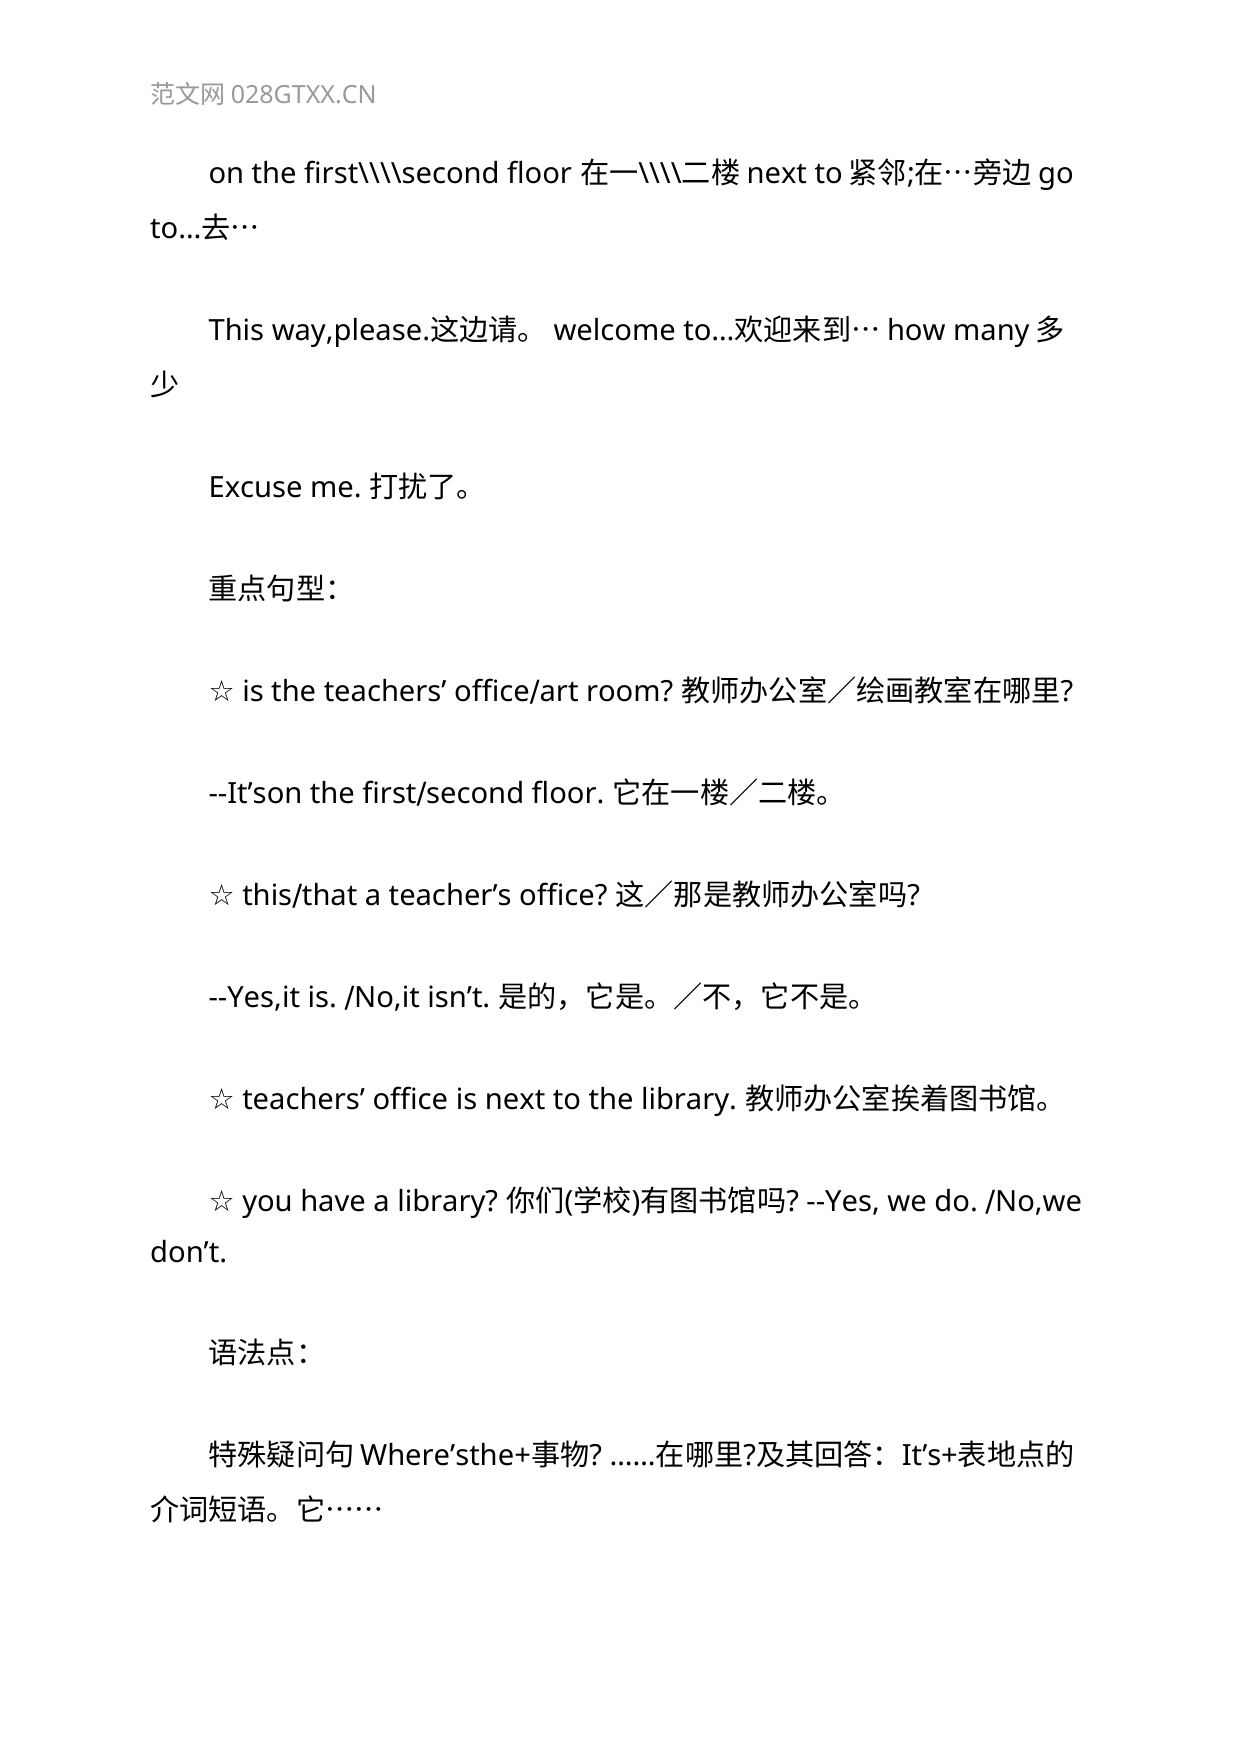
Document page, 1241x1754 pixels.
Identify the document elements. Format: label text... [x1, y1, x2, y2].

text 特殊疑问句Where’sthe+事物? ……在哪里?及其回答：It’s+表地点的介词短语。它…… [150, 1432, 1090, 1529]
text ☆ is the teachers’ office∕art room? 教师办公室∕绘画教室在哪里? [150, 667, 1090, 710]
text on the first\\\\second floor 在一\\\\二楼 next to紧邻;在…旁边 go to…去… [150, 150, 1090, 247]
text 重点句型： [150, 566, 1090, 608]
text ☆ teachers’ office is next to the library. 教师办公室挨着图书馆。 [150, 1075, 1090, 1118]
text ☆ this∕that a teacher’s office? 这∕那是教师办公室吗? [150, 871, 1090, 914]
text 语法点： [150, 1330, 1090, 1372]
text Excuse me. 打扰了。 [150, 464, 1090, 506]
text --Yes,it is. ∕No,it isn’t. 是的，它是。∕不，它不是。 [150, 973, 1090, 1016]
text This way,please.这边请。 welcome to…欢迎来到… how many多少 [150, 307, 1090, 404]
text --It’son the first∕second floor. 它在一楼∕二楼。 [150, 769, 1090, 812]
text ☆ you have a library? 你们(学校)有图书馆吗? --Yes, we do. ∕No,we don’t. [150, 1177, 1090, 1271]
